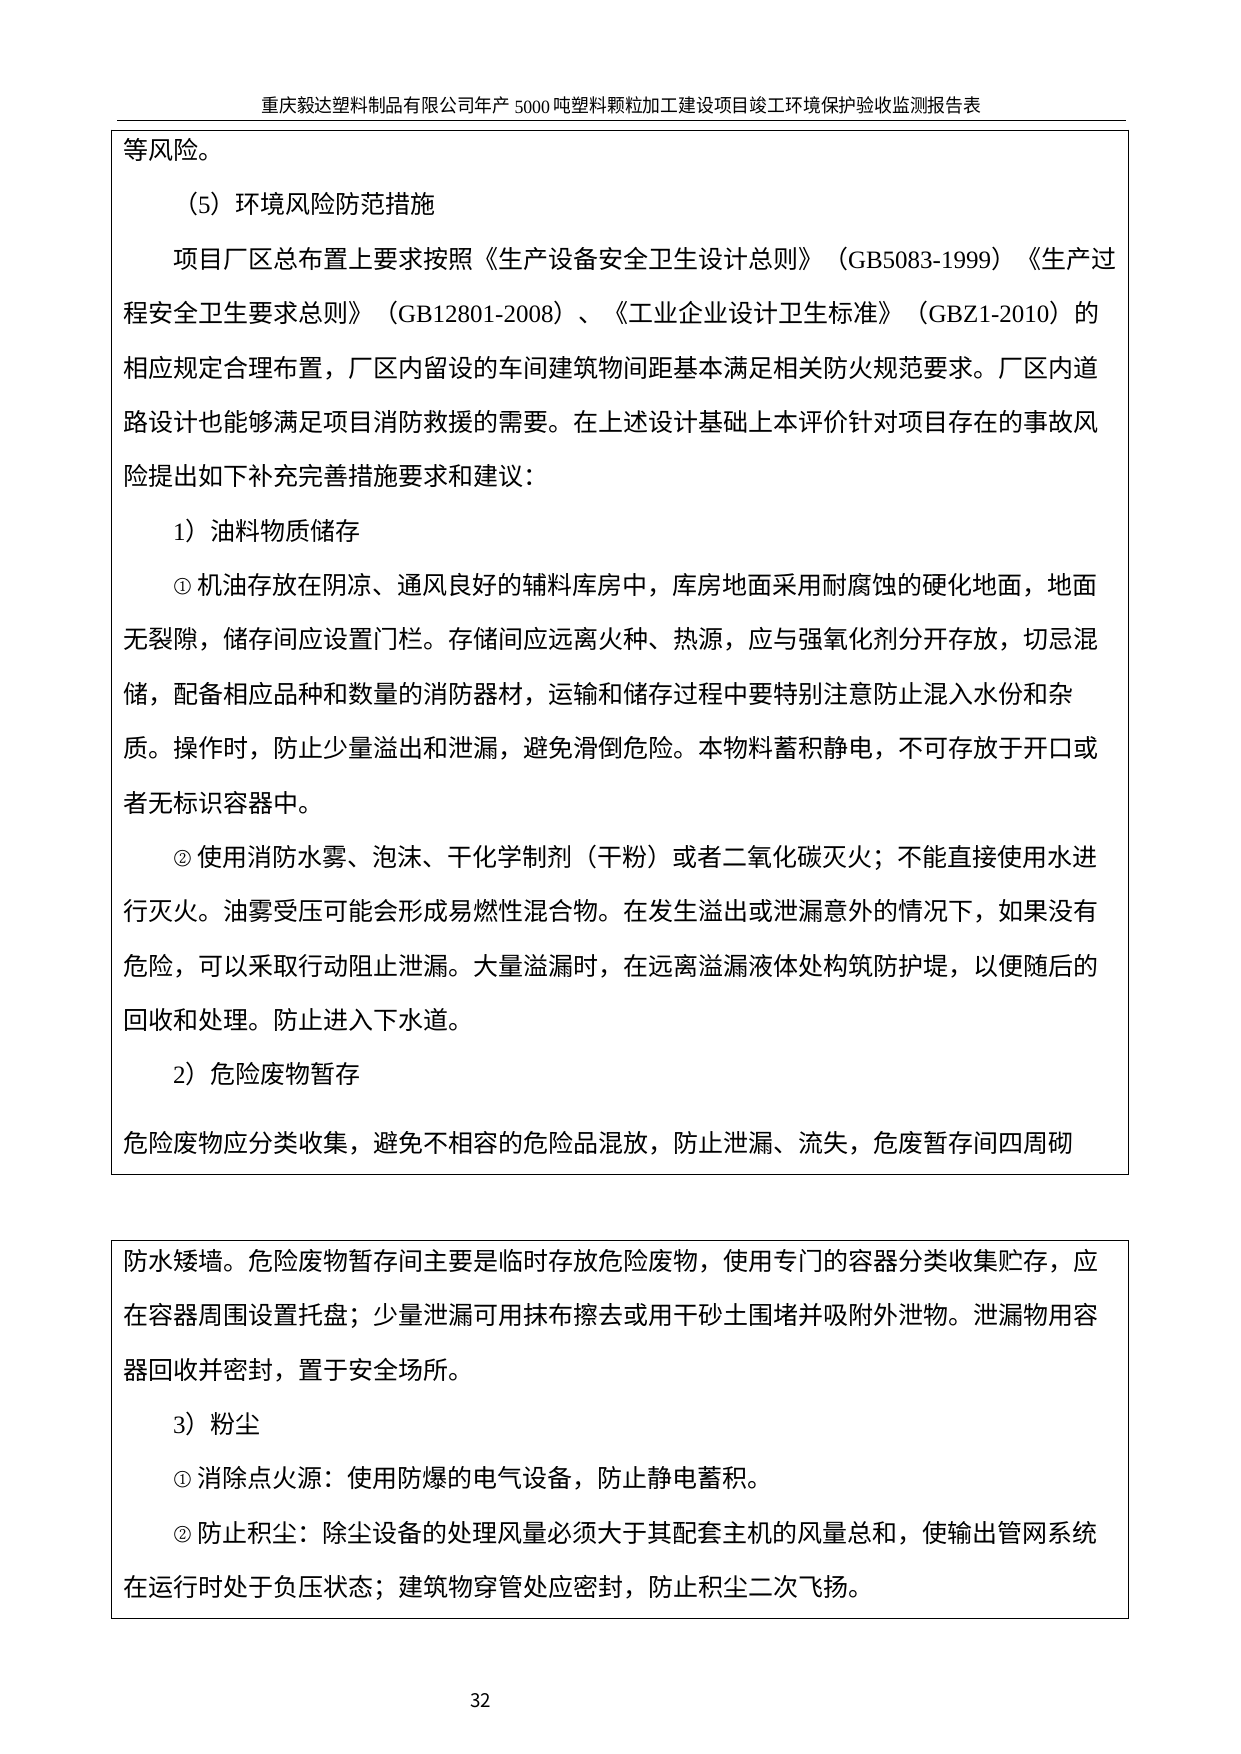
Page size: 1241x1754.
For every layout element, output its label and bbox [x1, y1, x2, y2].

table_header [112, 1241, 1128, 1618]
table_header [112, 131, 1128, 1174]
